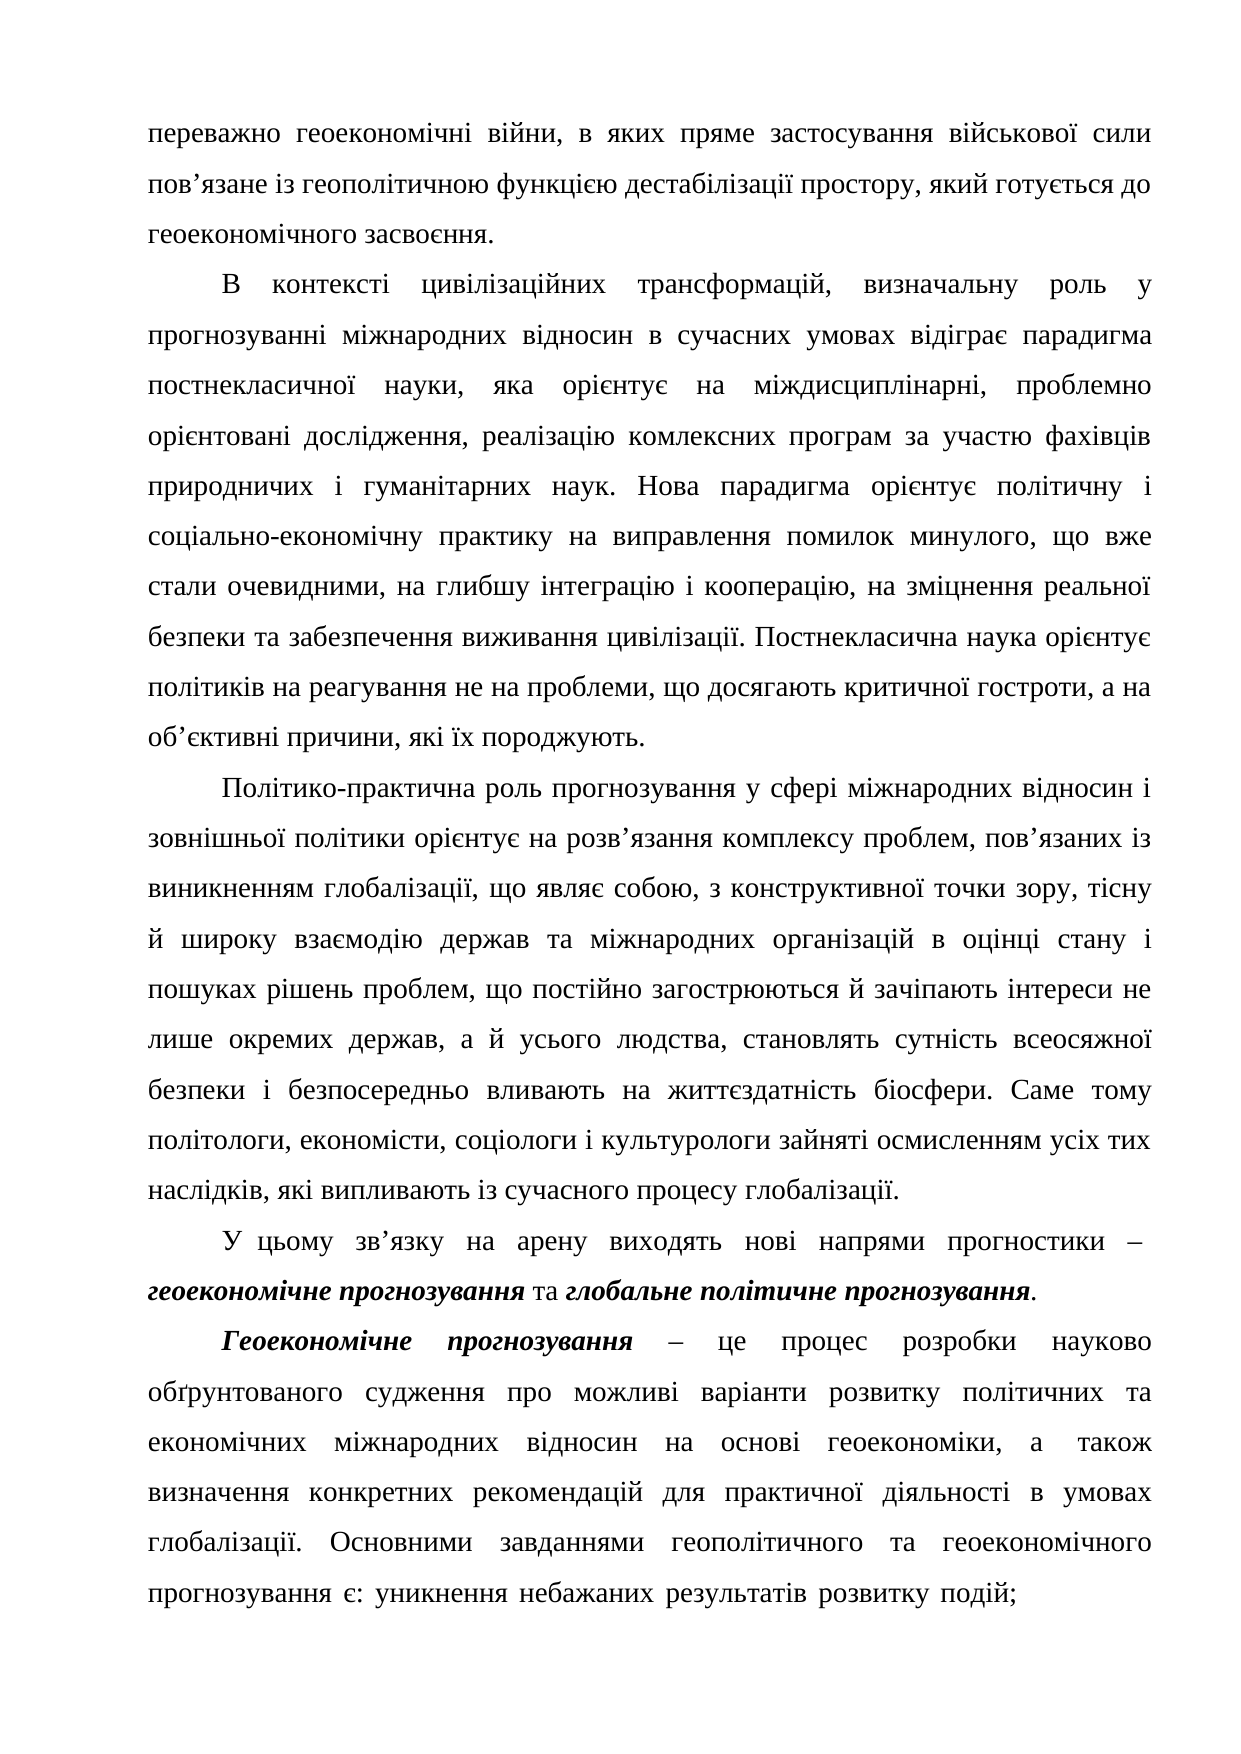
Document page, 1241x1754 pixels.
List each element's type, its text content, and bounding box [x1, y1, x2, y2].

text В контексті цивілізаційних трансформацій, визначальну роль у прогнозуванні міжнародних відносин в сучасних умовах відіграє парадигма постнекласичної науки, яка орієнтує на міждисциплінарні, проблемно орієнтовані дослідження, реалізацію комлексних програм за участю фахівців природничих і гуманітарних наук. Нова парадигма орієнтує політичну і соціально-економічну практику на виправлення помилок минулого, що вже стали очевидними, на глибшу інтеграцію і кооперацію, на зміцнення реальної безпеки та забезпечення виживання цивілізації. Постнекласична наука орієнтує політиків на реагування не на проблеми, що досягають критичної гостроти, а на об’єктивні причини, які їх породжують. [148, 267, 1152, 753]
text У цьому зв’язку на арену виходять нові напрями прогностики – [221, 1223, 1201, 1256]
subtitle геоекономічне прогнозування та глобальне політичне прогнозування. [148, 1273, 1201, 1307]
text Політико-практична роль прогнозування у сфері міжнародних відносин і зовнішньої політики орієнтує на розв’язання комплексу проблем, пов’язаних із виникненням глобалізації, що являє собою, з конструктивної точки зору, тісну й широку взаємодію держав та міжнародних організацій в оцінці стану і пошуках рішень проблем, що постійно загострюються й зачіпають інтереси не лише окремих держав, а й усього людства, становлять сутність всеосяжної безпеки і безпосередньо вливають на життєздатність біосфери. Саме тому політологи, економісти, соціологи і культурологи зайняті осмисленням усіх тих наслідків, які випливають із сучасного процесу глобалізації. [148, 770, 1152, 1206]
text переважно геоекономічні війни, в яких пряме застосування військової сили пов’язане із геополітичною функцією дестабілізації простору, який готується до геоекономічного засвоєння. [148, 116, 1151, 250]
text Геоекономічне прогнозування – це процес розробки науково обґрунтованого судження про можливі варіанти розвитку політичних та економічних міжнародних відносин на основі геоекономіки, а також визначення конкретних рекомендацій для практичної діяльності в умовах глобалізації. Основними завданнями геополітичного та геоекономічного прогнозування є: уникнення небажаних результатів розвитку подій; [148, 1323, 1152, 1608]
